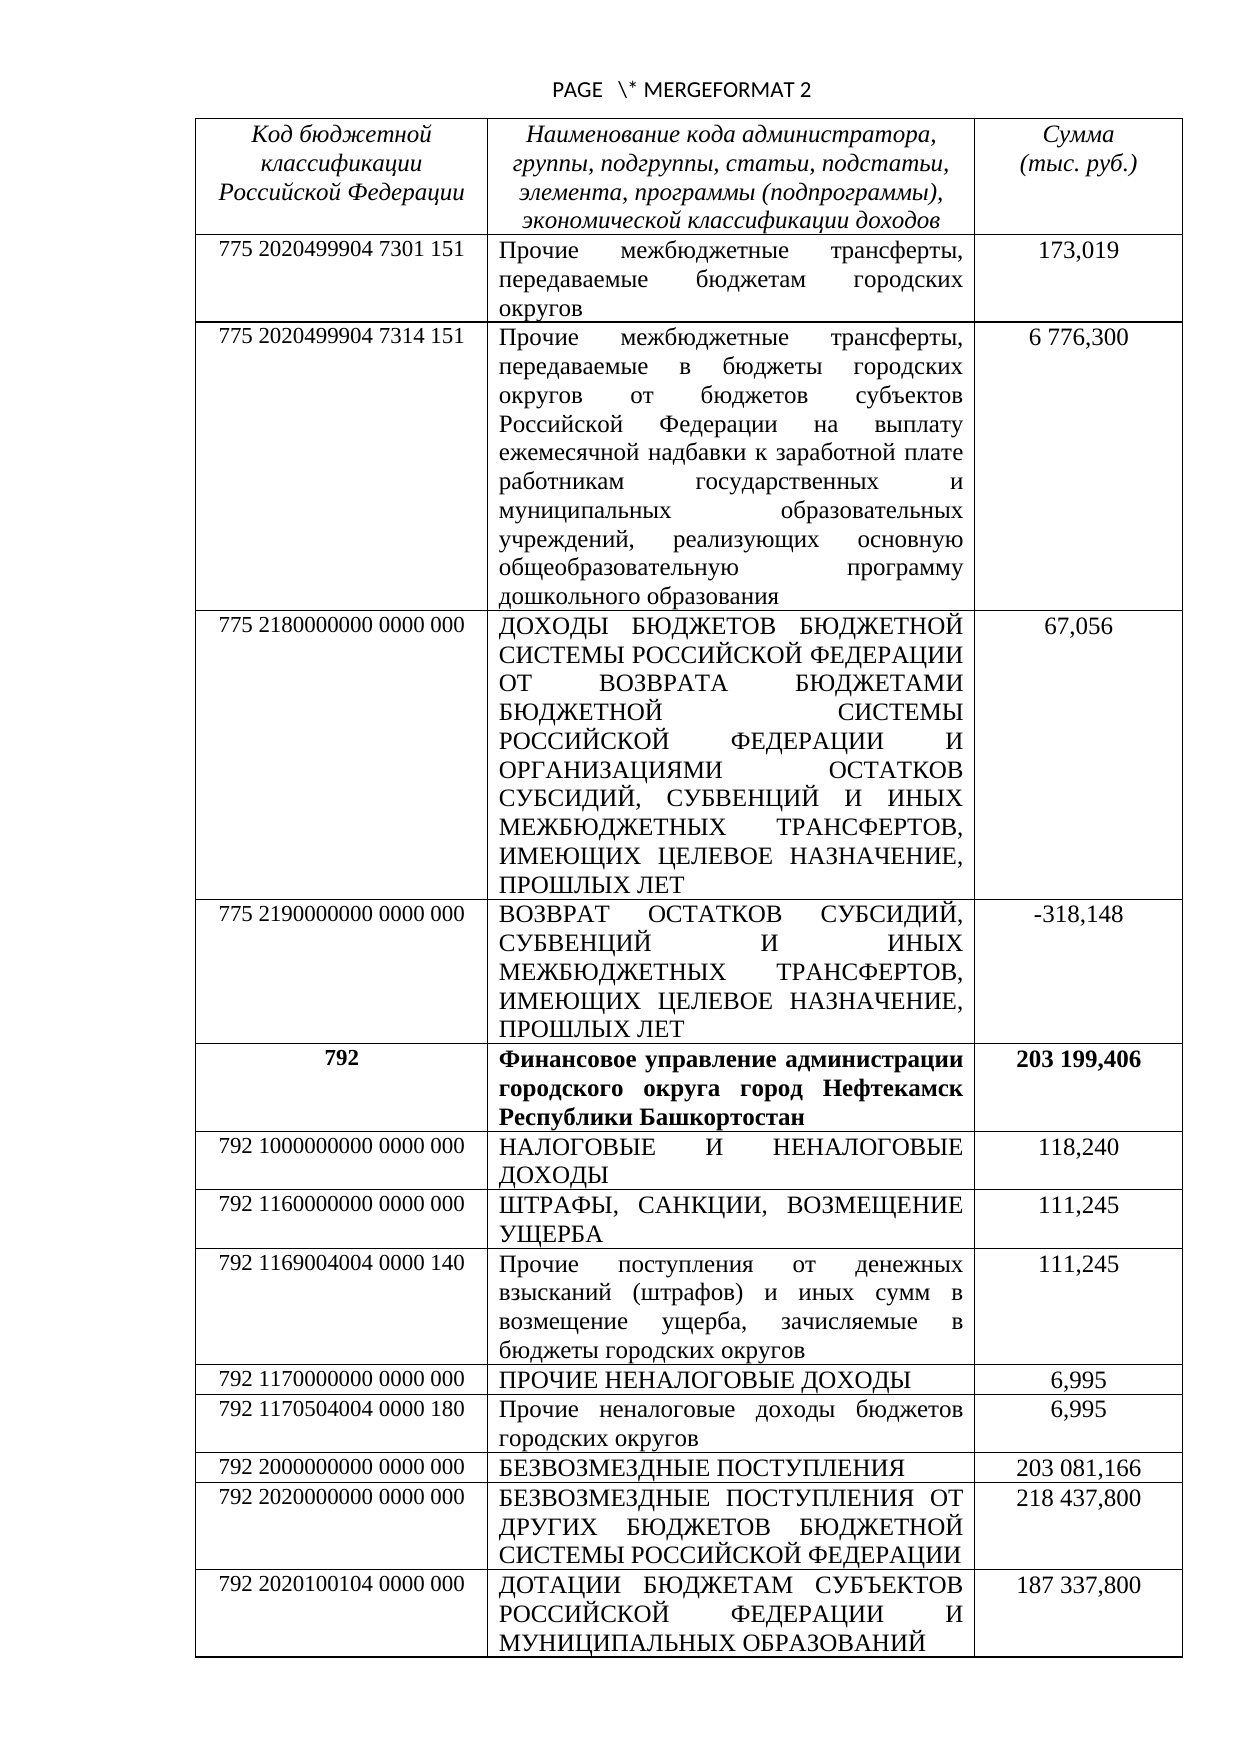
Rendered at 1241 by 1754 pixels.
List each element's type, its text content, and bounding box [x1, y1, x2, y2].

table_cell 173,019 [975, 235, 1182, 321]
table_cell Прочие межбюджетные трансферты, передаваемые бюджетам городских округов [488, 235, 974, 321]
table_cell 792 1000000000 0000 000 [196, 1132, 487, 1189]
table_cell ДОТАЦИИ БЮДЖЕТАМ СУБЪЕКТОВ РОССИЙСКОЙ ФЕДЕРАЦИИ И МУНИЦИПАЛЬНЫХ ОБРАЗОВАНИЙ [488, 1570, 974, 1656]
table_header Наименование кода администратора, группы, подгруппы, статьи, подстатьи, элемента, программы (подпрограммы), экономической классификации доходов [488, 119, 974, 234]
table_cell 792 1170504004 0000 180 [196, 1395, 487, 1452]
table_cell БЕЗВОЗМЕЗДНЫЕ ПОСТУПЛЕНИЯ ОТ ДРУГИХ БЮДЖЕТОВ БЮДЖЕТНОЙ СИСТЕМЫ РОССИЙСКОЙ ФЕДЕРАЦИИ [488, 1483, 974, 1569]
table_cell Прочие поступления от денежных взысканий (штрафов) и иных сумм в возмещение ущерба, зачисляемые в бюджеты городских округов [488, 1249, 974, 1364]
table_cell 6,995 [975, 1395, 1182, 1452]
table_cell 118,240 [975, 1132, 1182, 1189]
table_cell Прочие неналоговые доходы бюджетов городских округов [488, 1395, 974, 1452]
table_cell -318,148 [975, 900, 1182, 1043]
table_cell ДОХОДЫ БЮДЖЕТОВ БЮДЖЕТНОЙ СИСТЕМЫ РОССИЙСКОЙ ФЕДЕРАЦИИ ОТ ВОЗВРАТА БЮДЖЕТАМИ БЮДЖЕТНОЙ СИСТЕМЫ РОССИЙСКОЙ ФЕДЕРАЦИИ И ОРГАНИЗАЦИЯМИ ОСТАТКОВ СУБСИДИЙ, СУБВЕНЦИЙ И ИНЫХ МЕЖБЮДЖЕТНЫХ ТРАНСФЕРТОВ, ИМЕЮЩИХ ЦЕЛЕВОЕ НАЗНАЧЕНИЕ, ПРОШЛЫХ ЛЕТ [488, 611, 974, 898]
table_cell 792 [196, 1044, 487, 1131]
table_cell 67,056 [975, 611, 1182, 898]
table_cell 775 2180000000 0000 000 [196, 611, 487, 898]
table_cell НАЛОГОВЫЕ И НЕНАЛОГОВЫЕ ДОХОДЫ [488, 1132, 974, 1189]
table_cell 775 2190000000 0000 000 [196, 900, 487, 1043]
table_cell 792 2000000000 0000 000 [196, 1453, 487, 1482]
table_cell Прочие межбюджетные трансферты, передаваемые в бюджеты городских округов от бюджетов субъектов Российской Федерации на выплату ежемесячной надбавки к заработной плате работникам государственных и муниципальных образовательных учреждений, реализующих основную общеобразовательную программу дошкольного образования [488, 323, 974, 610]
table_cell 111,245 [975, 1249, 1182, 1364]
table_cell 792 1170000000 0000 000 [196, 1365, 487, 1393]
table_cell 218 437,800 [975, 1483, 1182, 1569]
table_cell 792 2020000000 0000 000 [196, 1483, 487, 1569]
table_cell 111,245 [975, 1190, 1182, 1248]
table_cell ШТРАФЫ, САНКЦИИ, ВОЗМЕЩЕНИЕ УЩЕРБА [488, 1190, 974, 1248]
table_header Код бюджетной классификации Российской Федерации [196, 119, 487, 234]
table_cell 775 2020499904 7314 151 [196, 323, 487, 610]
table_cell 6 776,300 [975, 323, 1182, 610]
table_cell 187 337,800 [975, 1570, 1182, 1656]
table_cell Финансовое управление администрации городского округа город Нефтекамск Республики Башкортостан [488, 1044, 974, 1131]
table_cell 6,995 [975, 1365, 1182, 1393]
table_cell ВОЗВРАТ ОСТАТКОВ СУБСИДИЙ, СУБВЕНЦИЙ И ИНЫХ МЕЖБЮДЖЕТНЫХ ТРАНСФЕРТОВ, ИМЕЮЩИХ ЦЕЛЕВОЕ НАЗНАЧЕНИЕ, ПРОШЛЫХ ЛЕТ [488, 900, 974, 1043]
table_cell 203 199,406 [975, 1044, 1182, 1131]
table_cell ПРОЧИЕ НЕНАЛОГОВЫЕ ДОХОДЫ [488, 1365, 974, 1393]
table_cell 203 081,166 [975, 1453, 1182, 1482]
table_cell 792 1160000000 0000 000 [196, 1190, 487, 1248]
table_header Сумма (тыс. руб.) [975, 119, 1182, 234]
table_cell БЕЗВОЗМЕЗДНЫЕ ПОСТУПЛЕНИЯ [488, 1453, 974, 1482]
table_cell 775 2020499904 7301 151 [196, 235, 487, 321]
table_cell 792 2020100104 0000 000 [196, 1570, 487, 1656]
table_cell 792 1169004004 0000 140 [196, 1249, 487, 1364]
